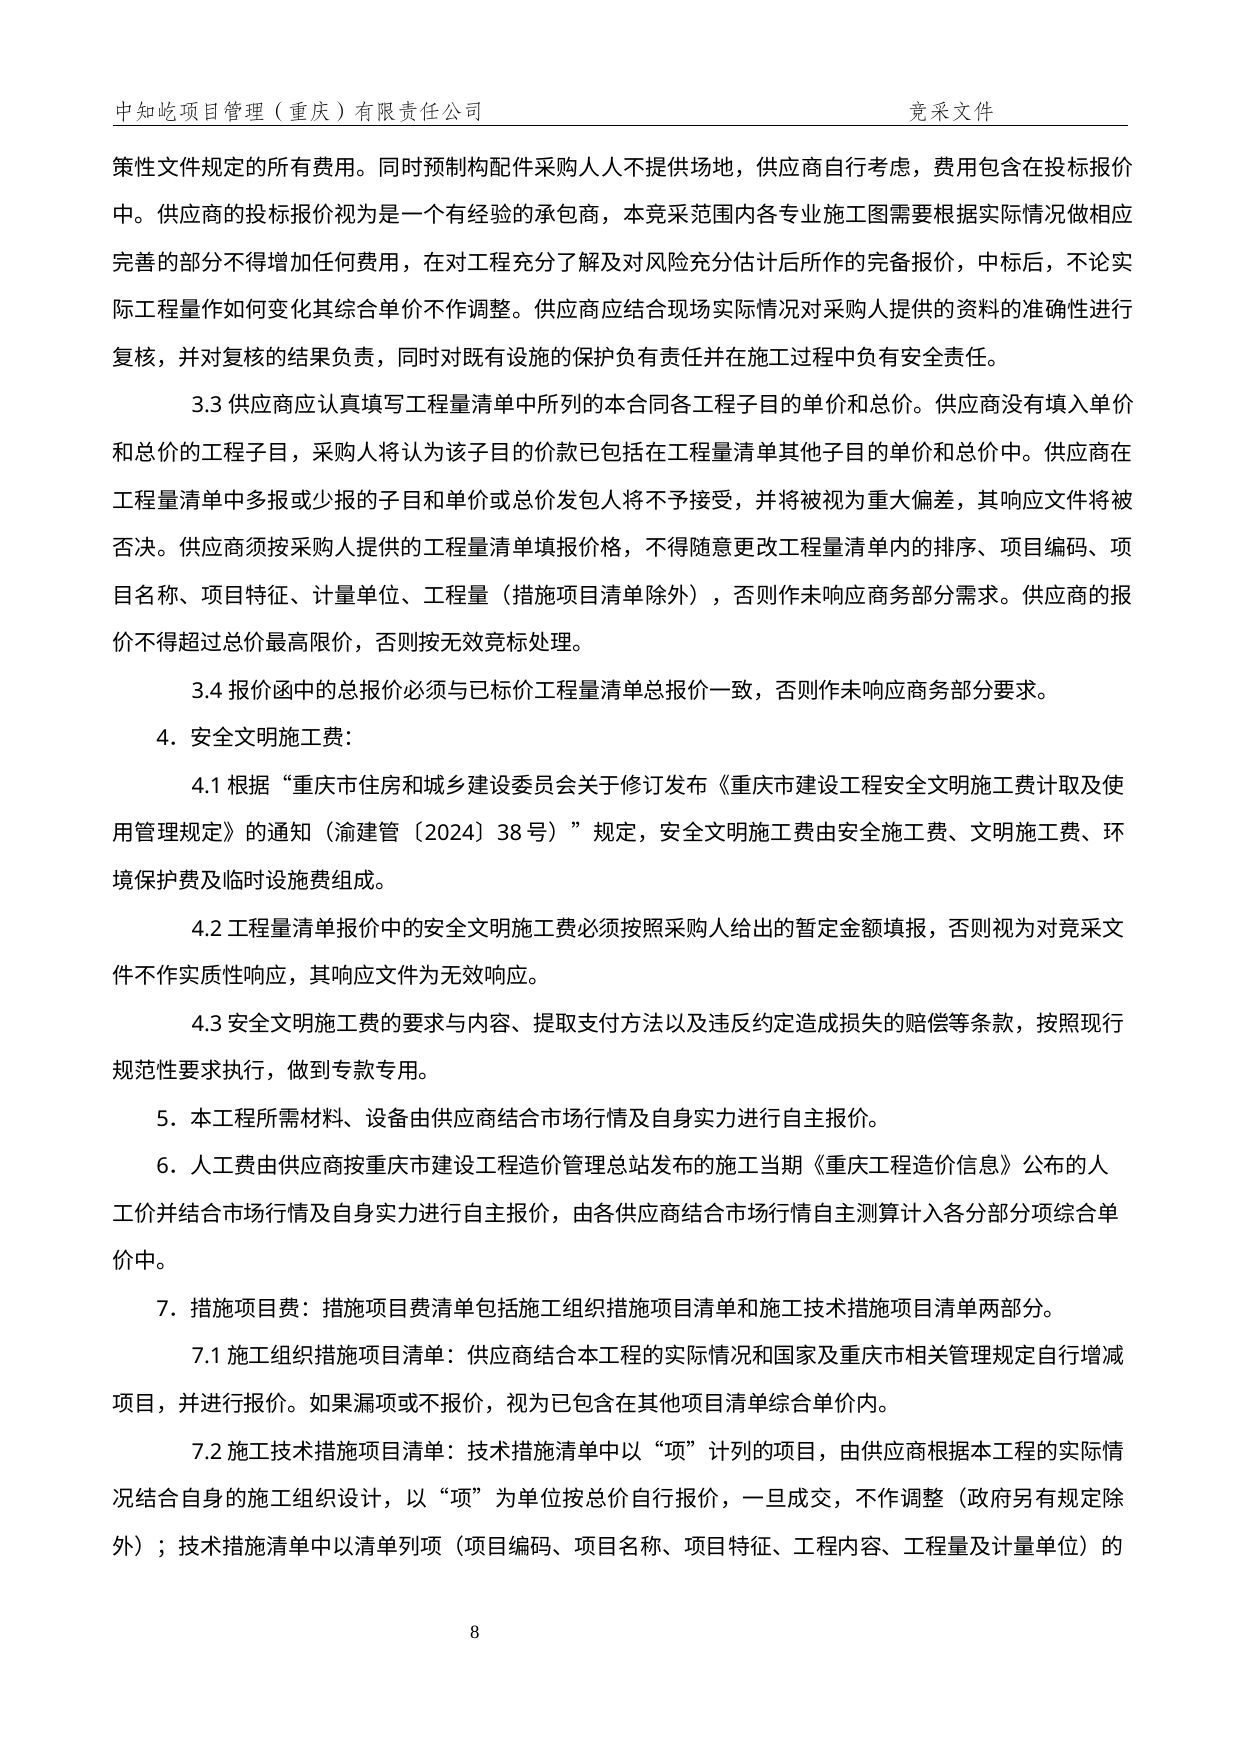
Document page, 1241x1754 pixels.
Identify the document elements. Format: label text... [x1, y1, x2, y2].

text 7.1施工组织措施项目清单：供应商结合本工程的实际情况和国家及重庆市相关管理规定自行增减项目，并进行报价。如果漏项或不报价，视为已包含在其他项目清单综合单价内。 [112, 1338, 1128, 1418]
text 4.1根据“重庆市住房和城乡建设委员会关于修订发布《重庆市建设工程安全文明施工费计取及使用管理规定》的通知（渝建管〔2024〕38号）”规定，安全文明施工费由安全施工费、文明施工费、环境保护费及临时设施费组成。 [112, 768, 1128, 895]
text 3.3 供应商应认真填写工程量清单中所列的本合同各工程子目的单价和总价。供应商没有填入单价和总价的工程子目，采购人将认为该子目的价款已包括在工程量清单其他子目的单价和总价中。供应商在工程量清单中多报或少报的子目和单价或总价发包人将不予接受，并将被视为重大偏差，其响应文件将被否决。供应商须按采购人提供的工程量清单填报价格，不得随意更改工程量清单内的排序、项目编码、项目名称、项目特征、计量单位、工程量（措施项目清单除外），否则作未响应商务部分需求。供应商的报价不得超过总价最高限价，否则按无效竞标处理。 [112, 387, 1133, 657]
text 4.3安全文明施工费的要求与内容、提取支付方法以及违反约定造成损失的赔偿等条款，按照现行规范性要求执行，做到专款专用。 [112, 1006, 1128, 1085]
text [112, 150, 1133, 372]
list 本工程所需材料、设备由供应商结合市场行情及自身实力进行自主报价。 [112, 1101, 1128, 1132]
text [112, 1434, 1128, 1560]
text 3.4 报价函中的总报价必须与已标价工程量清单总报价一致，否则作未响应商务部分要求。 [112, 673, 1133, 704]
list 措施项目费：措施项目费清单包括施工组织措施项目清单和施工技术措施项目清单两部分。 [112, 1291, 1128, 1323]
text 4.2工程量清单报价中的安全文明施工费必须按照采购人给出的暂定金额填报，否则视为对竞采文件不作实质性响应，其响应文件为无效响应。 [112, 911, 1128, 990]
list 安全文明施工费： [112, 720, 1128, 752]
list 人工费由供应商按重庆市建设工程造价管理总站发布的施工当期《重庆工程造价信息》公布的人工价并结合市场行情及自身实力进行自主报价，由各供应商结合市场行情自主测算计入各分部分项综合单价中。 [112, 1148, 1128, 1275]
